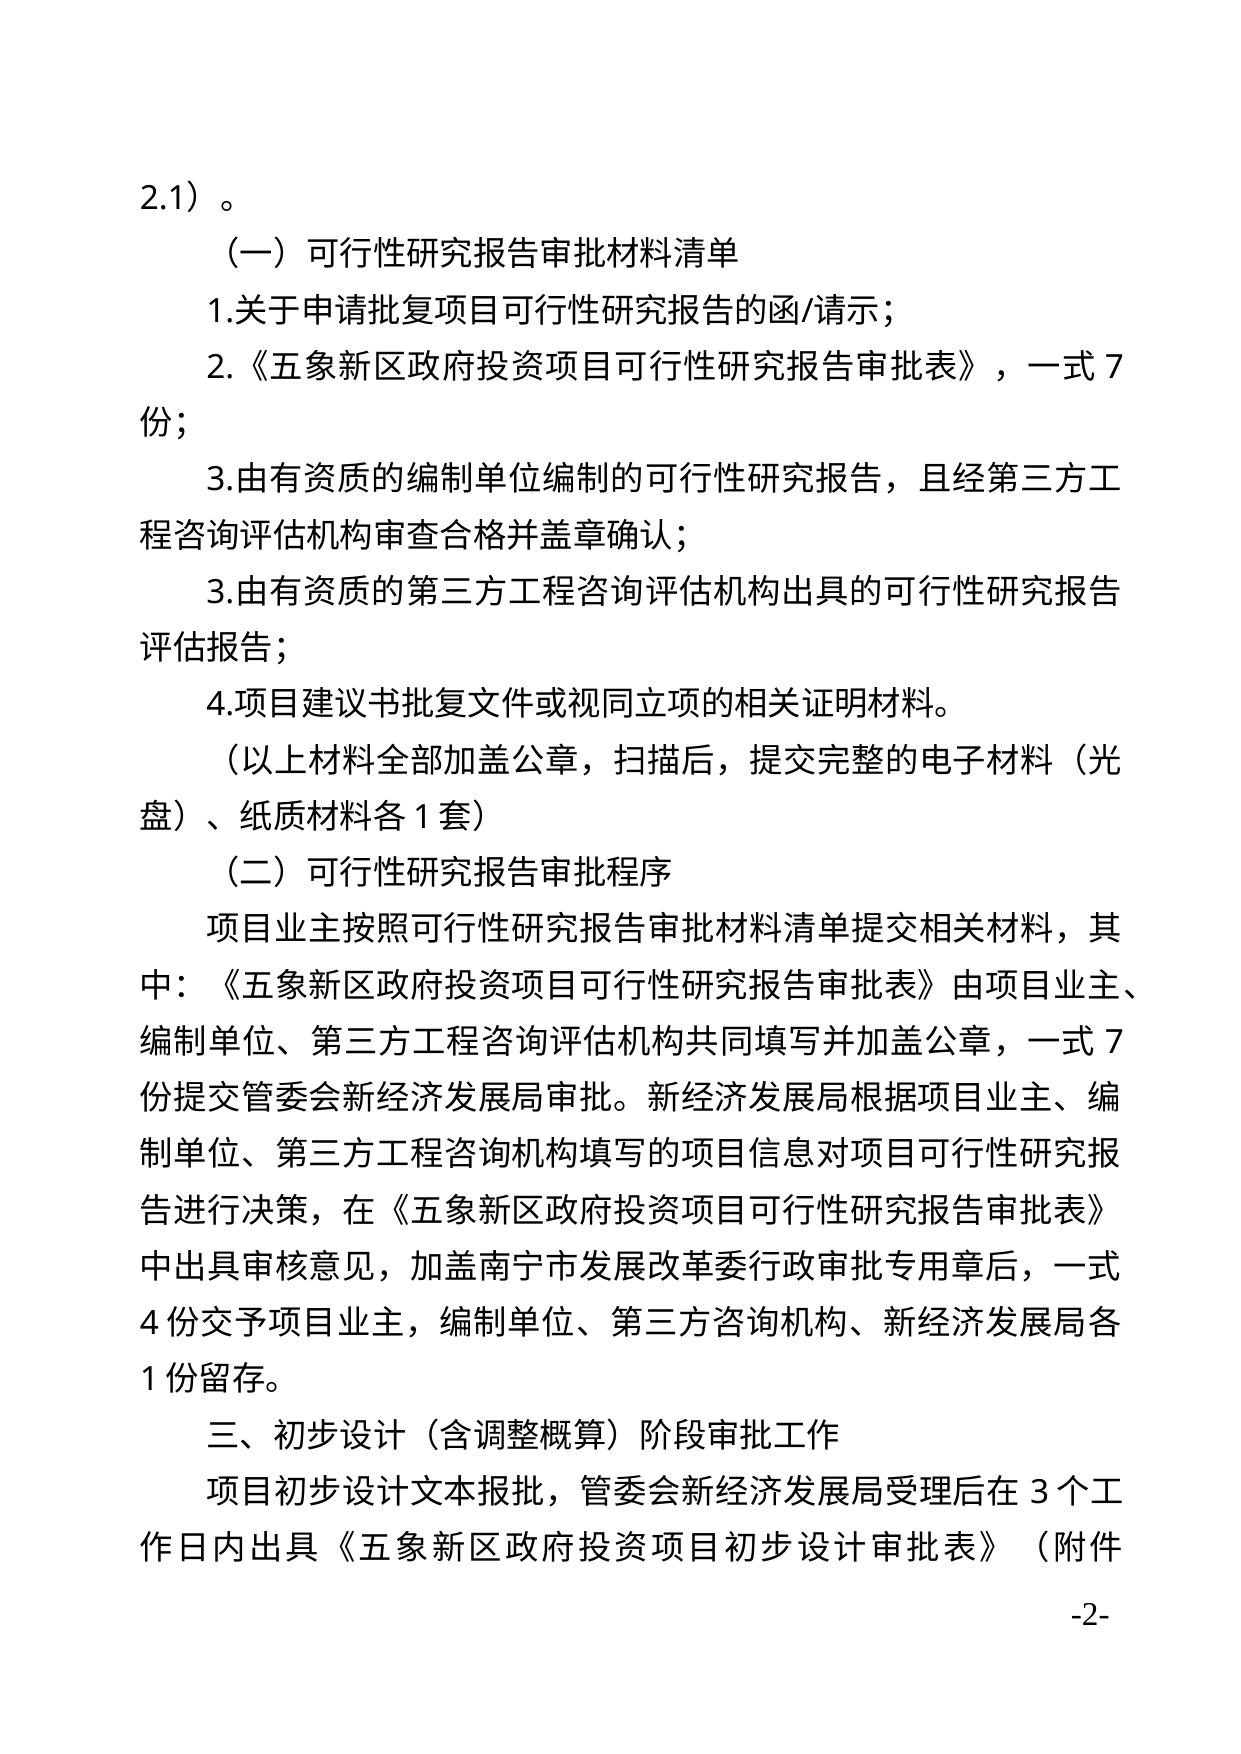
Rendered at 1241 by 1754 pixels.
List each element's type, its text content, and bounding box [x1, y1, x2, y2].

text 三、初步设计（含调整概算）阶段审批工作 [139, 1402, 1123, 1458]
text 2.《五象新区政府投资项目可行性研究报告审批表》，一式7份； [139, 333, 1123, 446]
text （一）可行性研究报告审批材料清单 [139, 221, 1123, 277]
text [139, 164, 1123, 221]
text （以上材料全部加盖公章，扫描后，提交完整的电子材料（光盘）、纸质材料各1套） [139, 727, 1123, 839]
text 3.由有资质的编制单位编制的可行性研究报告，且经第三方工程咨询评估机构审查合格并盖章确认； [139, 446, 1123, 558]
text 3.由有资质的第三方工程咨询评估机构出具的可行性研究报告评估报告； [139, 558, 1123, 671]
text 1.关于申请批复项目可行性研究报告的函/请示； [139, 277, 1123, 333]
text （二）可行性研究报告审批程序 [139, 839, 1123, 896]
text 项目业主按照可行性研究报告审批材料清单提交相关材料，其中：《五象新区政府投资项目可行性研究报告审批表》由项目业主、编制单位、第三方工程咨询评估机构共同填写并加盖公章，一式7份提交管委会新经济发展局审批。新经济发展局根据项目业主、编制单位、第三方工程咨询机构填写的项目信息对项目可行性研究报告进行决策，在《五象新区政府投资项目可行性研究报告审批表》中出具审核意见，加盖南宁市发展改革委行政审批专用章后，一式4份交予项目业主，编制单位、第三方咨询机构、新经济发展局各1份留存。 [139, 896, 1123, 1402]
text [139, 1458, 1123, 1571]
text 4.项目建议书批复文件或视同立项的相关证明材料。 [139, 671, 1123, 727]
